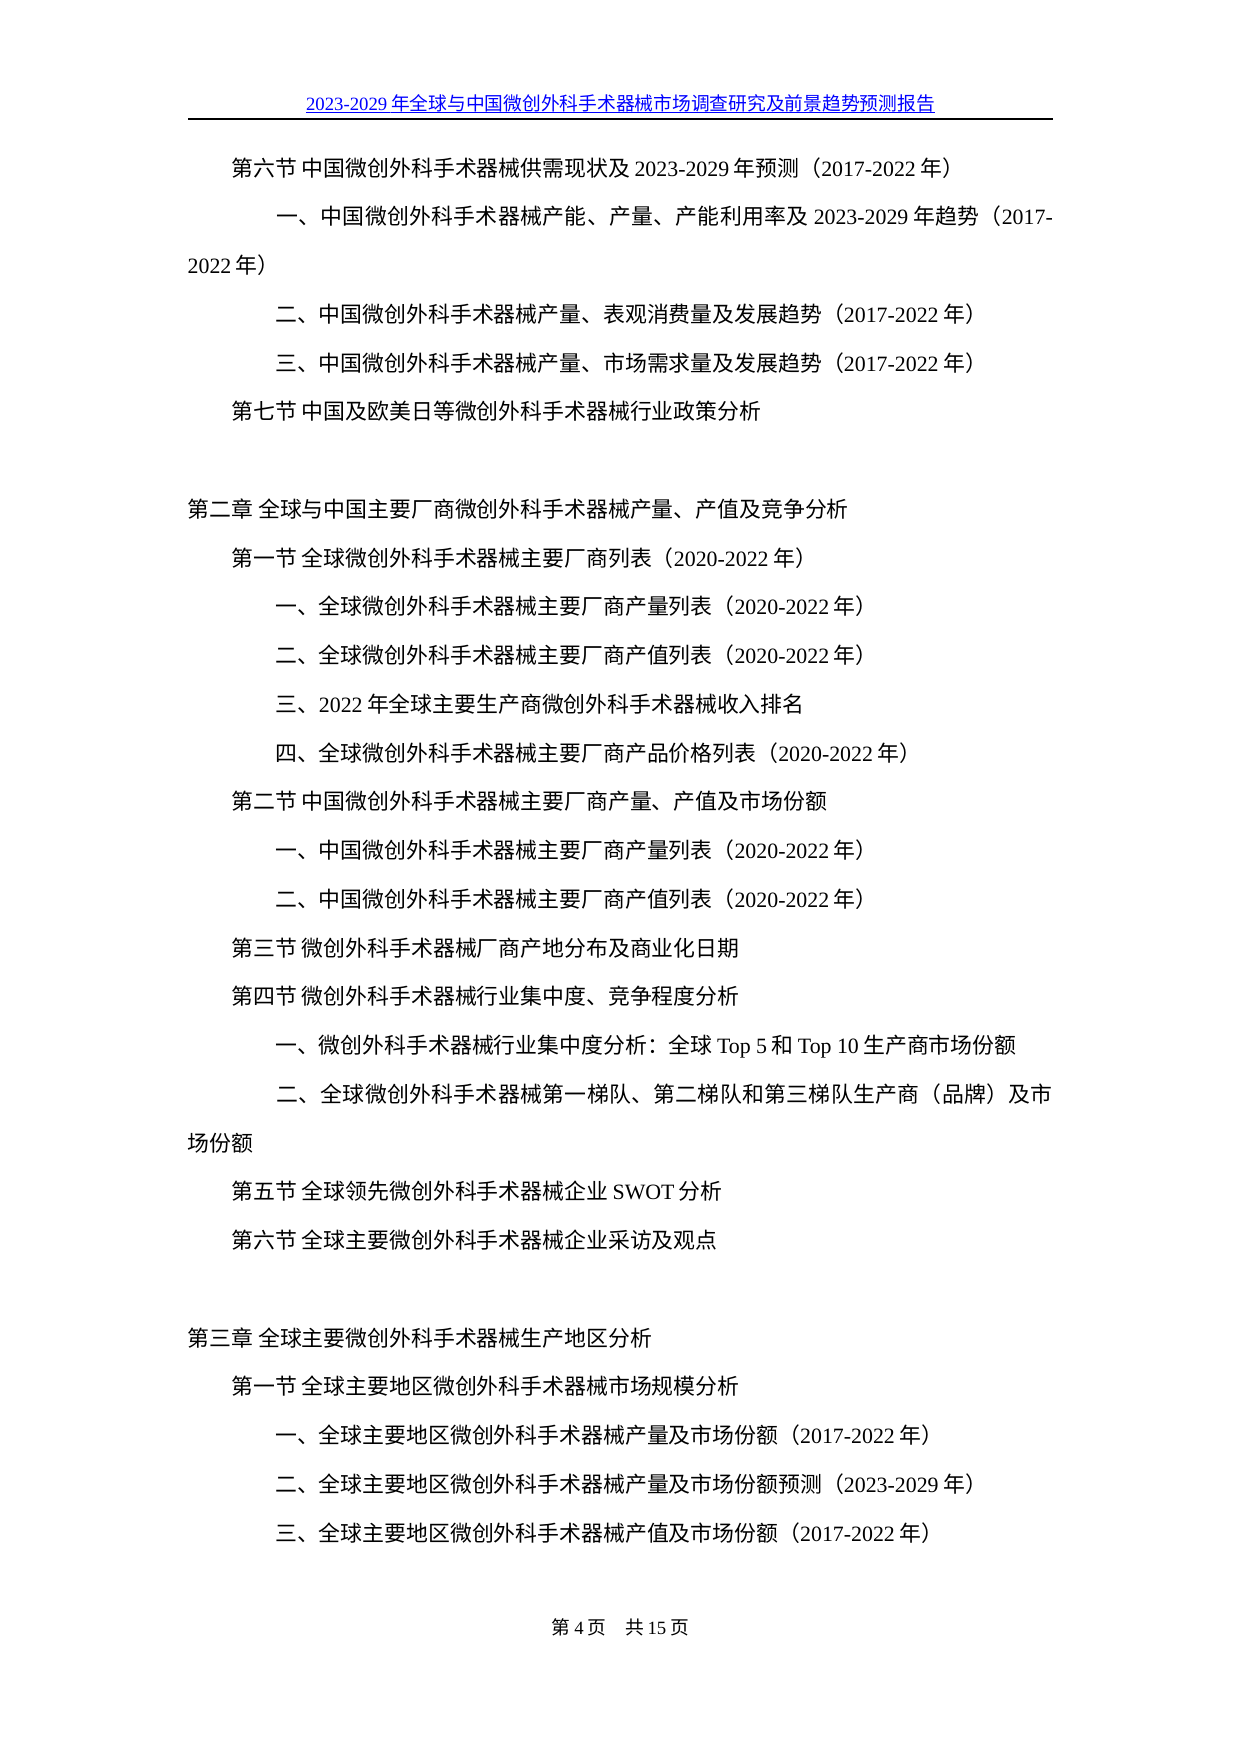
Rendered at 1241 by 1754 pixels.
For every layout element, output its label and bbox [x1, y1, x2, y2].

text [187, 150, 1053, 1548]
